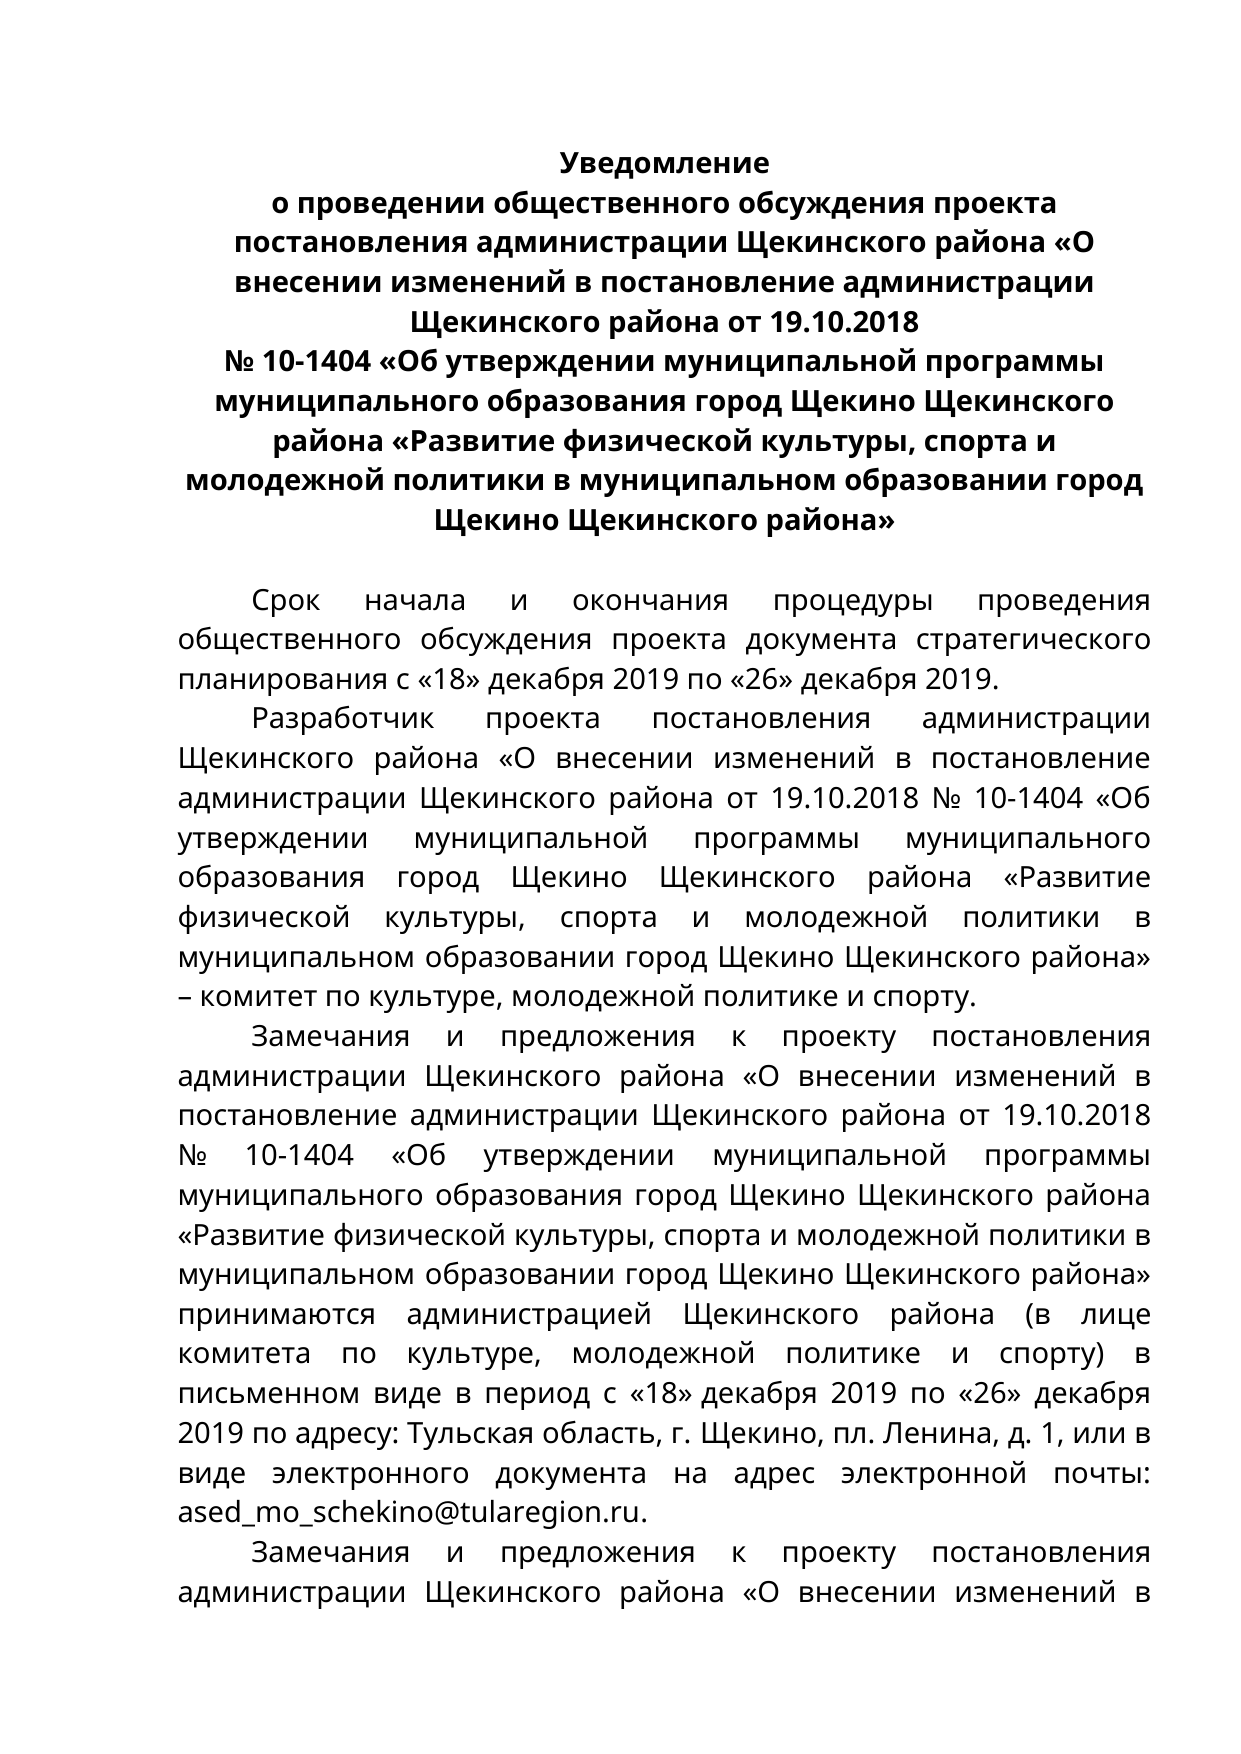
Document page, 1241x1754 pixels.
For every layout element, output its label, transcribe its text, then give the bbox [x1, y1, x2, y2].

text о проведении общественного обсуждения проекта постановления администрации Щекинского района «О внесении изменений в постановление администрации Щекинского района от 19.10.2018 [177, 182, 1152, 341]
text Уведомление [177, 142, 1152, 182]
text Срок начала и окончания процедуры проведения общественного обсуждения проекта документа стратегического планирования с «18» декабря 2019 по «26» декабря 2019. [177, 579, 1152, 698]
text Замечания и предложения к проекту постановления администрации Щекинского района «О внесении изменений в постановление администрации Щекинского района от 19.10.2018 № 10-1404 «Об утверждении муниципальной программы муниципального образования город Щекино Щекинского района «Развитие физической культуры, спорта и молодежной политики в муниципальном образовании город Щекино Щекинского района» принимаются администрацией Щекинского района (в лице комитета по культуре, молодежной политике и спорту) в письменном виде в период с «18» декабря 2019 по «26» декабря 2019 по адресу: Тульская область, г. Щекино, пл. Ленина, д. 1, или в виде электронного документа на адрес электронной почты: ased_mo_schekino@tularegion.ru. [177, 1015, 1152, 1531]
text № 10-1404 «Об утверждении муниципальной программы муниципального образования город Щекино Щекинского района «Развитие физической культуры, спорта и молодежной политики в муниципальном образовании город Щекино Щекинского района» [177, 341, 1152, 539]
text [177, 1531, 1152, 1611]
text Разработчик проекта постановления администрации Щекинского района «О внесении изменений в постановление администрации Щекинского района от 19.10.2018 № 10-1404 «Об утверждении муниципальной программы муниципального образования город Щекино Щекинского района «Развитие физической культуры, спорта и молодежной политики в муниципальном образовании город Щекино Щекинского района» – комитет по культуре, молодежной политике и спорту. [177, 698, 1152, 1015]
